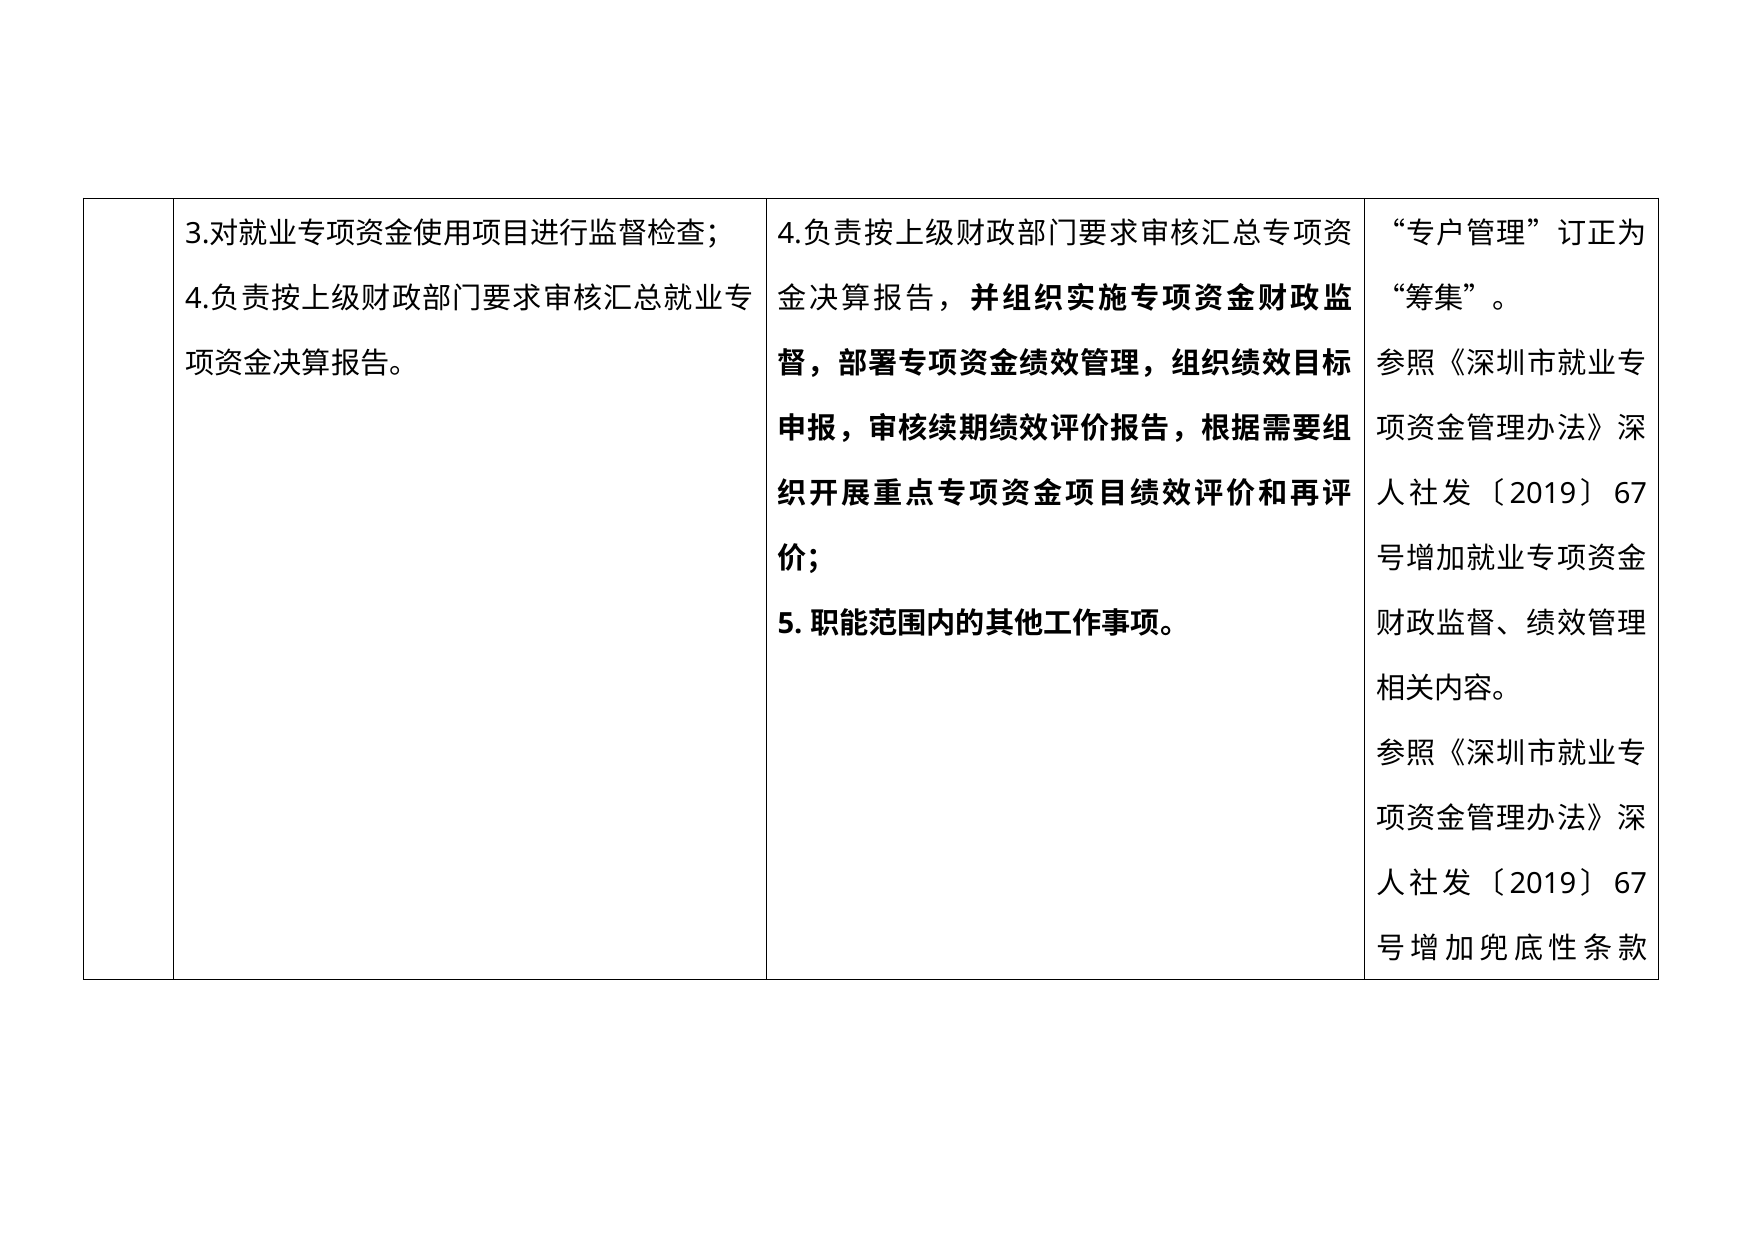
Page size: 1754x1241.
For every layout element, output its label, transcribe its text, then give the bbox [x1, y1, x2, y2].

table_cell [174, 199, 766, 979]
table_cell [1365, 199, 1658, 979]
table_cell 9 [84, 199, 173, 979]
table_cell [767, 199, 1364, 979]
